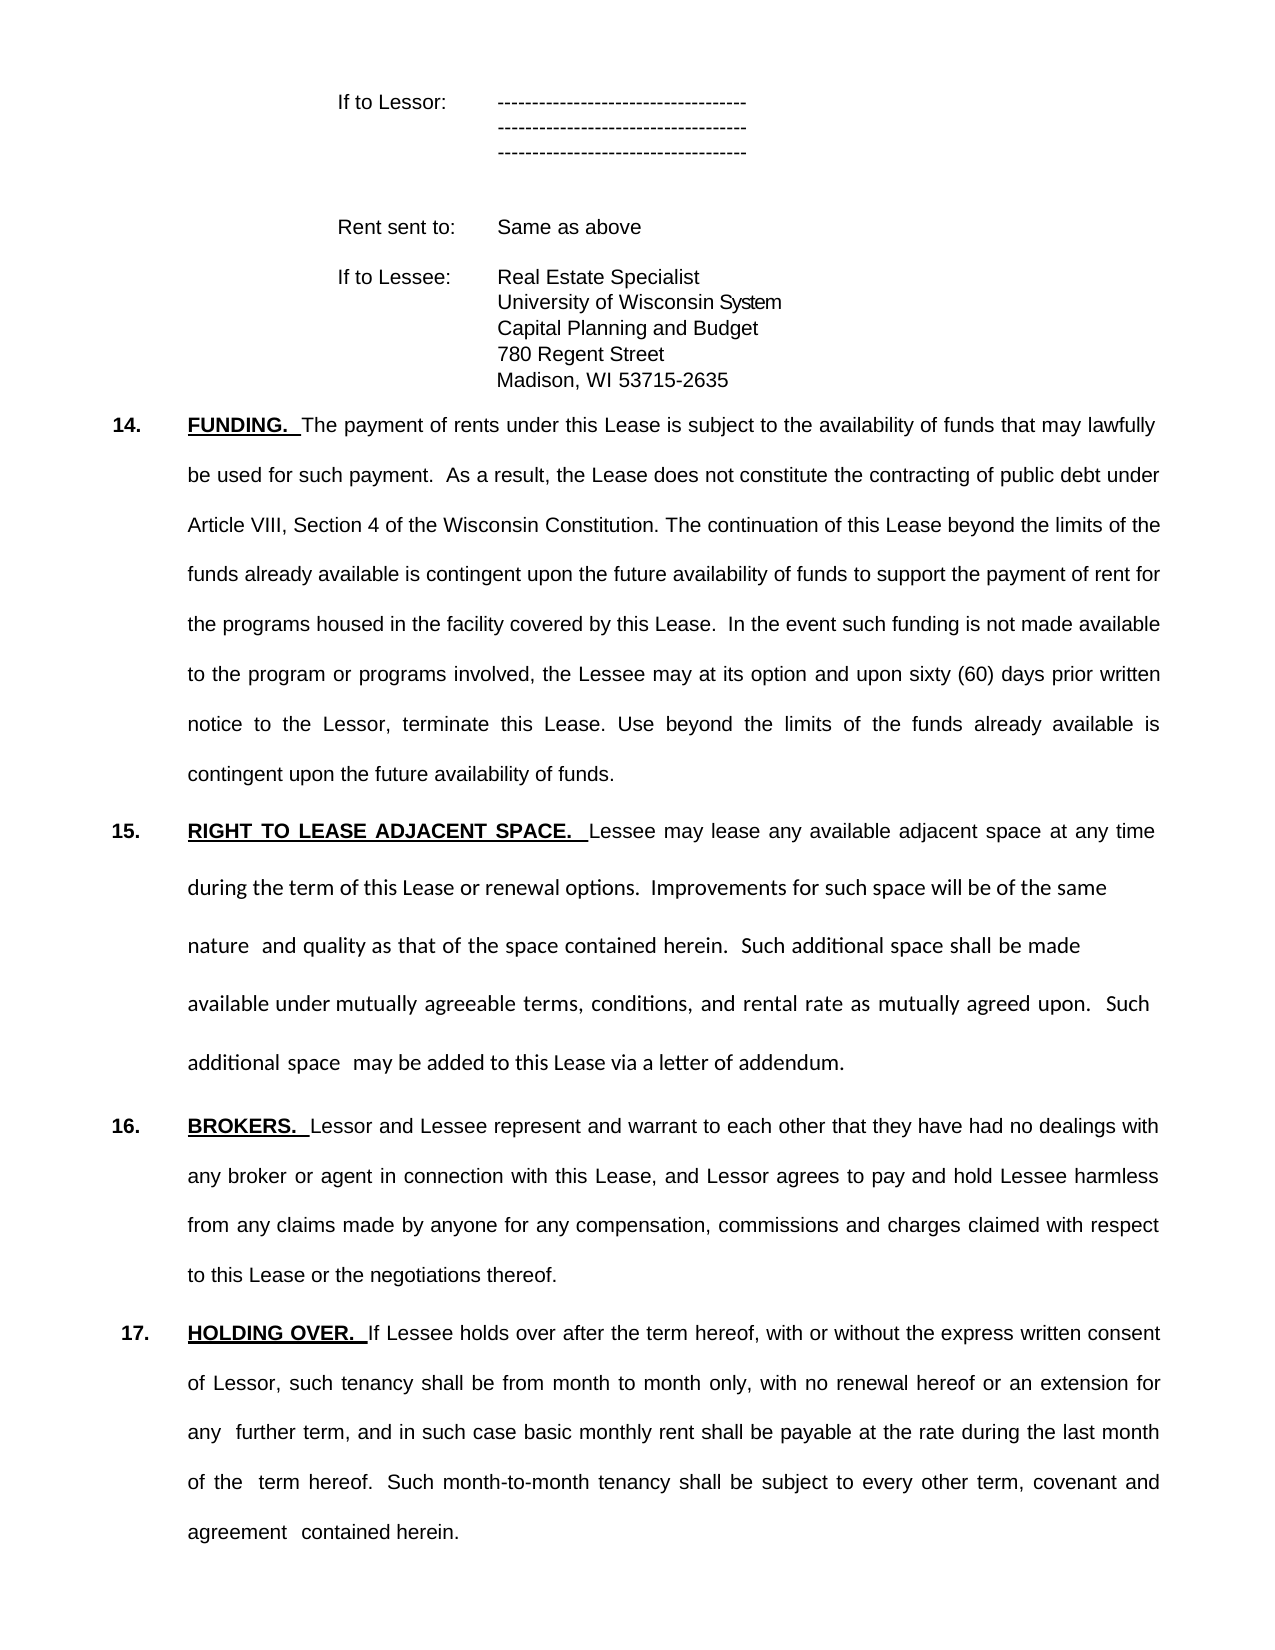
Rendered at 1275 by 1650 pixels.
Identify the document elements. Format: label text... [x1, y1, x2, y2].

text be used for such payment. As a result, the Lease does not constitute the contracting of public debt under Article VIII, Section 4 of the Wisconsin Constitution. The continuation of this Lease beyond the limits of the funds already available is contingent upon the future availability of funds to support the payment of rent for the programs housed in the facility covered by this Lease. In the event such funding is not made available to the program or programs involved, the Lessee may at its option and upon sixty (60) days prior written notice to the Lessor, terminate this Lease. Use beyond the limits of the funds already available is contingent upon the future availability of funds. [187, 463, 1161, 785]
text ------------------------------------ [496, 114, 748, 138]
text Madison, WI 53715-2635 [477, 367, 748, 391]
list RIGHT TO LEASE ADJACENT SPACE. Lessee may lease any available adjacent space at any time during the term of this Lease or renewal options. Improvements for such space will be of the same nature and quality as that of the space contained herein. Such additional space shall be made available under mutually agreeable terms, conditions, and rental rate as mutually agreed upon. Such additional space may be added to this Lease via a letter of addendum. [111, 819, 1161, 1076]
text 780 Regent Street [497, 342, 894, 366]
text University of Wisconsin System [497, 290, 894, 314]
text Capital Planning and Budget [497, 316, 894, 339]
list HOLDING OVER. If Lessee holds over after the term hereof, with or without the express written consent of Lessor, such tenancy shall be from month to month only, with no renewal hereof or an extension for any further term, and in such case basic monthly rent shall be payable at the rate during the last month of the term hereof. Such month-to-month tenancy shall be subject to every other term, covenant and agreement contained herein. [121, 1321, 1161, 1544]
list FUNDING. The payment of rents under this Lease is subject to the availability of funds that may lawfully [112, 413, 1173, 437]
text ------------------------------------ [496, 139, 748, 163]
text Rent sent to: Same as above [337, 214, 1173, 238]
text If to Lessee: Real Estate Specialist [337, 265, 1173, 289]
text If to Lessor: ------------------------------------ [337, 89, 1173, 113]
list BROKERS. Lessor and Lessee represent and warrant to each other that they have had no dealings with any broker or agent in connection with this Lease, and Lessor agrees to pay and hold Lessee harmless from any claims made by anyone for any compensation, commissions and charges claimed with respect to this Lease or the negotiations thereof. [111, 1114, 1160, 1287]
